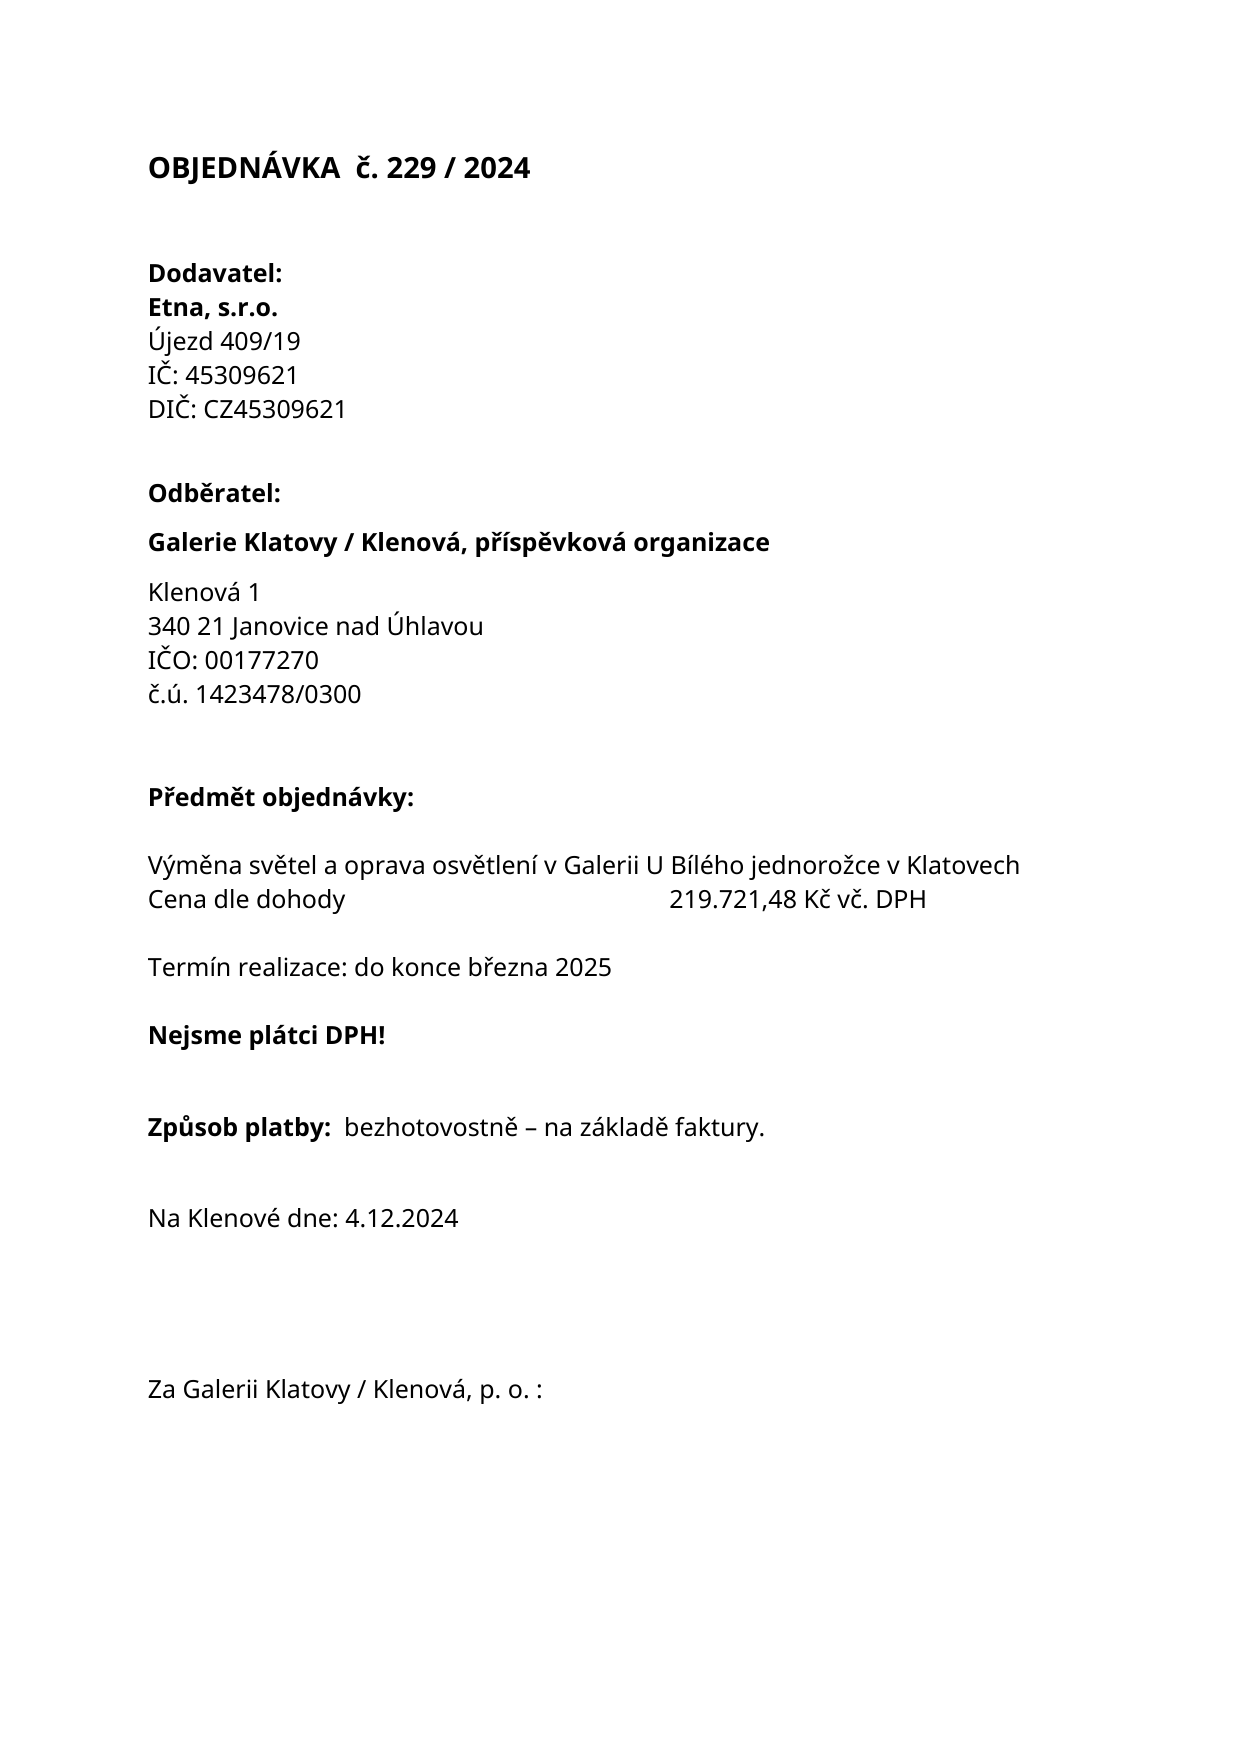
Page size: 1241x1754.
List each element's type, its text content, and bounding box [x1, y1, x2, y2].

text Újezd 409/19 [148, 323, 1093, 358]
text OBJEDNÁVKA č. 229 / 2024 [148, 148, 1093, 187]
text Výměna světel a oprava osvětlení v Galerii U Bílého jednorožce v Klatovech [148, 847, 1093, 881]
text Galerie Klatovy / Klenová, příspěvková organizace [148, 525, 1093, 559]
text 340 21 Janovice nad Úhlavou [148, 609, 1093, 643]
text Termín realizace: do konce března 2025 [148, 949, 1093, 983]
text IČO: 00177270 [148, 643, 1093, 677]
text DIČ: CZ45309621 [148, 392, 1093, 426]
text Dodavatel: [148, 255, 1093, 289]
text č.ú. 1423478/0300 [148, 677, 1093, 711]
text Předmět objednávky: [148, 779, 1093, 813]
text Klenová 1 [148, 575, 1093, 609]
text IČ: 45309621 [148, 358, 1093, 392]
text Nejsme plátci DPH! [148, 1018, 1093, 1052]
text Etna, s.r.o. [148, 289, 1093, 323]
text Cena dle dohody 219.721,48 Kč vč. DPH [148, 881, 1093, 915]
text Způsob platby: bezhotovostně – na základě faktury. [148, 1110, 1093, 1144]
text Odběratel: [148, 475, 1093, 509]
text Na Klenové dne: 4.12.2024 [148, 1201, 1093, 1235]
text Za Galerii Klatovy / Klenová, p. o. : [148, 1371, 1093, 1405]
